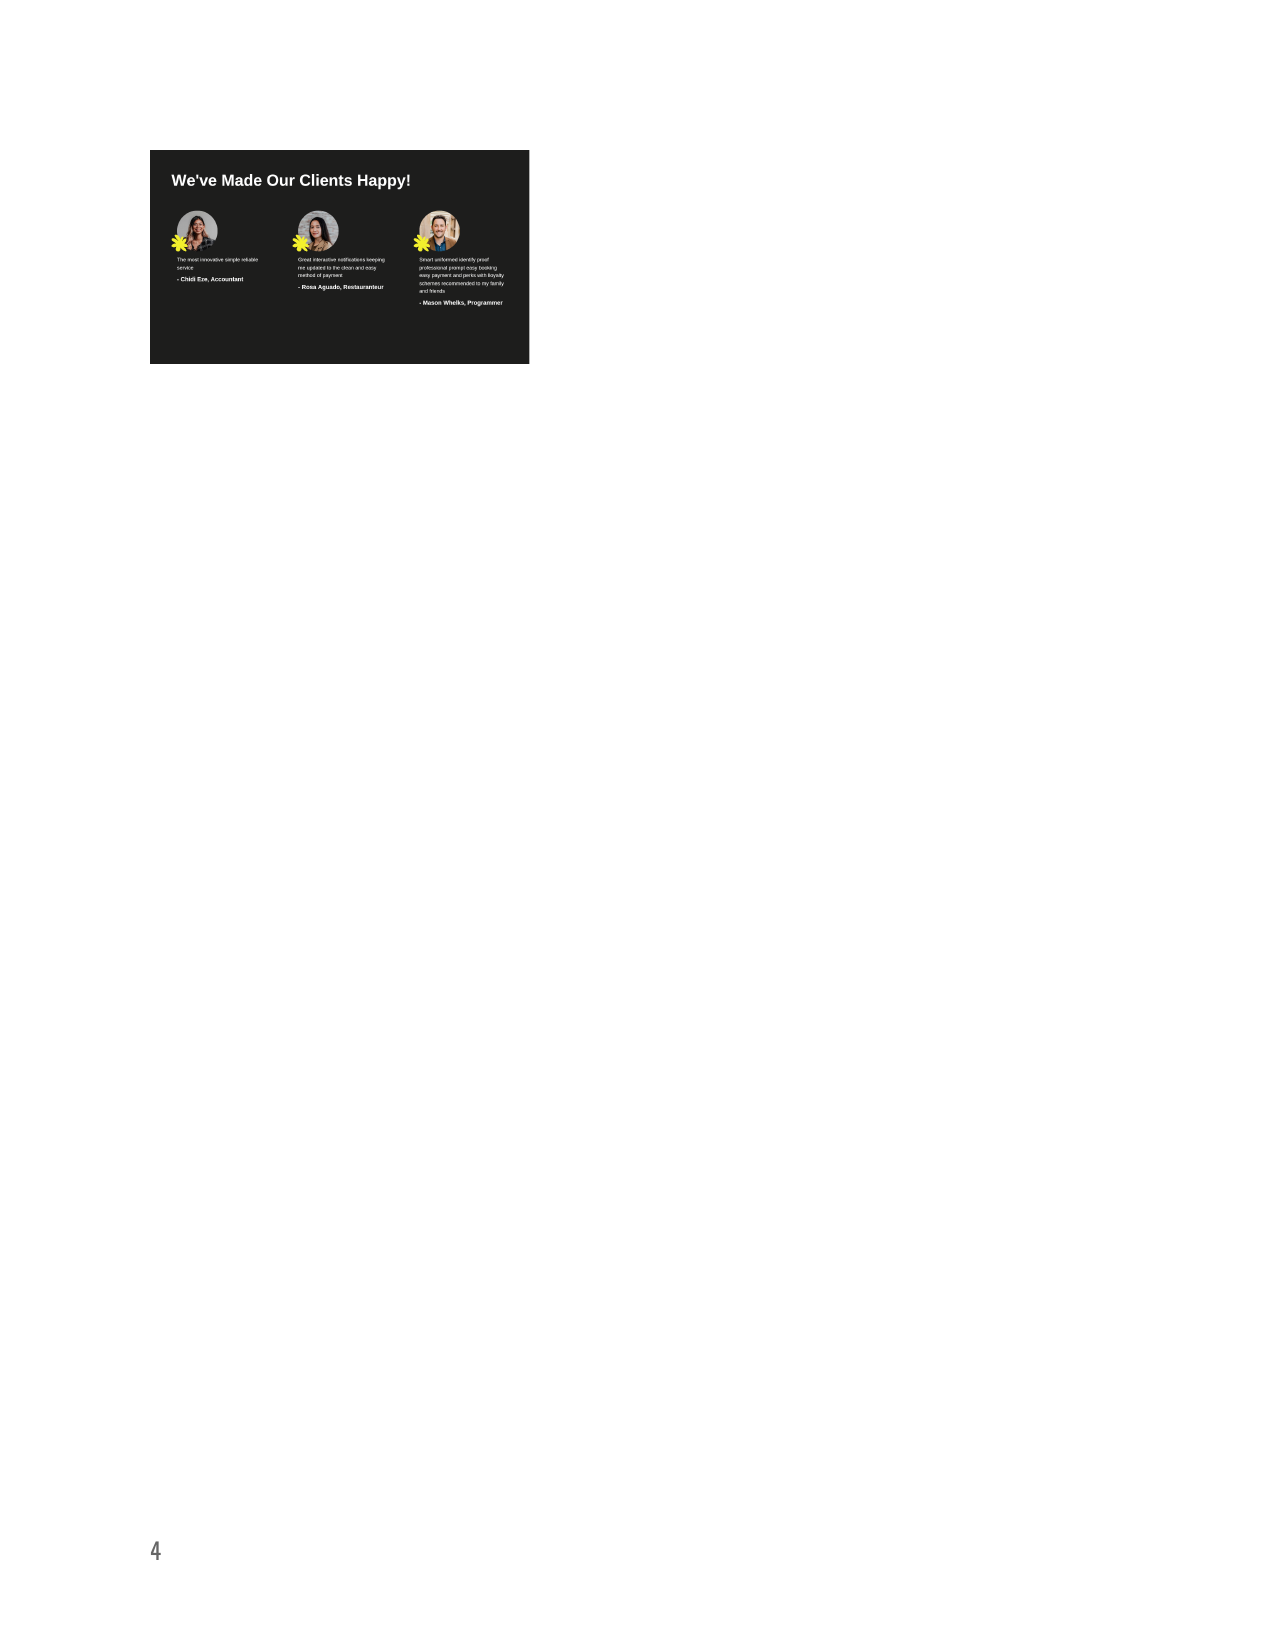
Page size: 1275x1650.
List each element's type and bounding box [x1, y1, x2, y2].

picture [150, 150, 530, 364]
